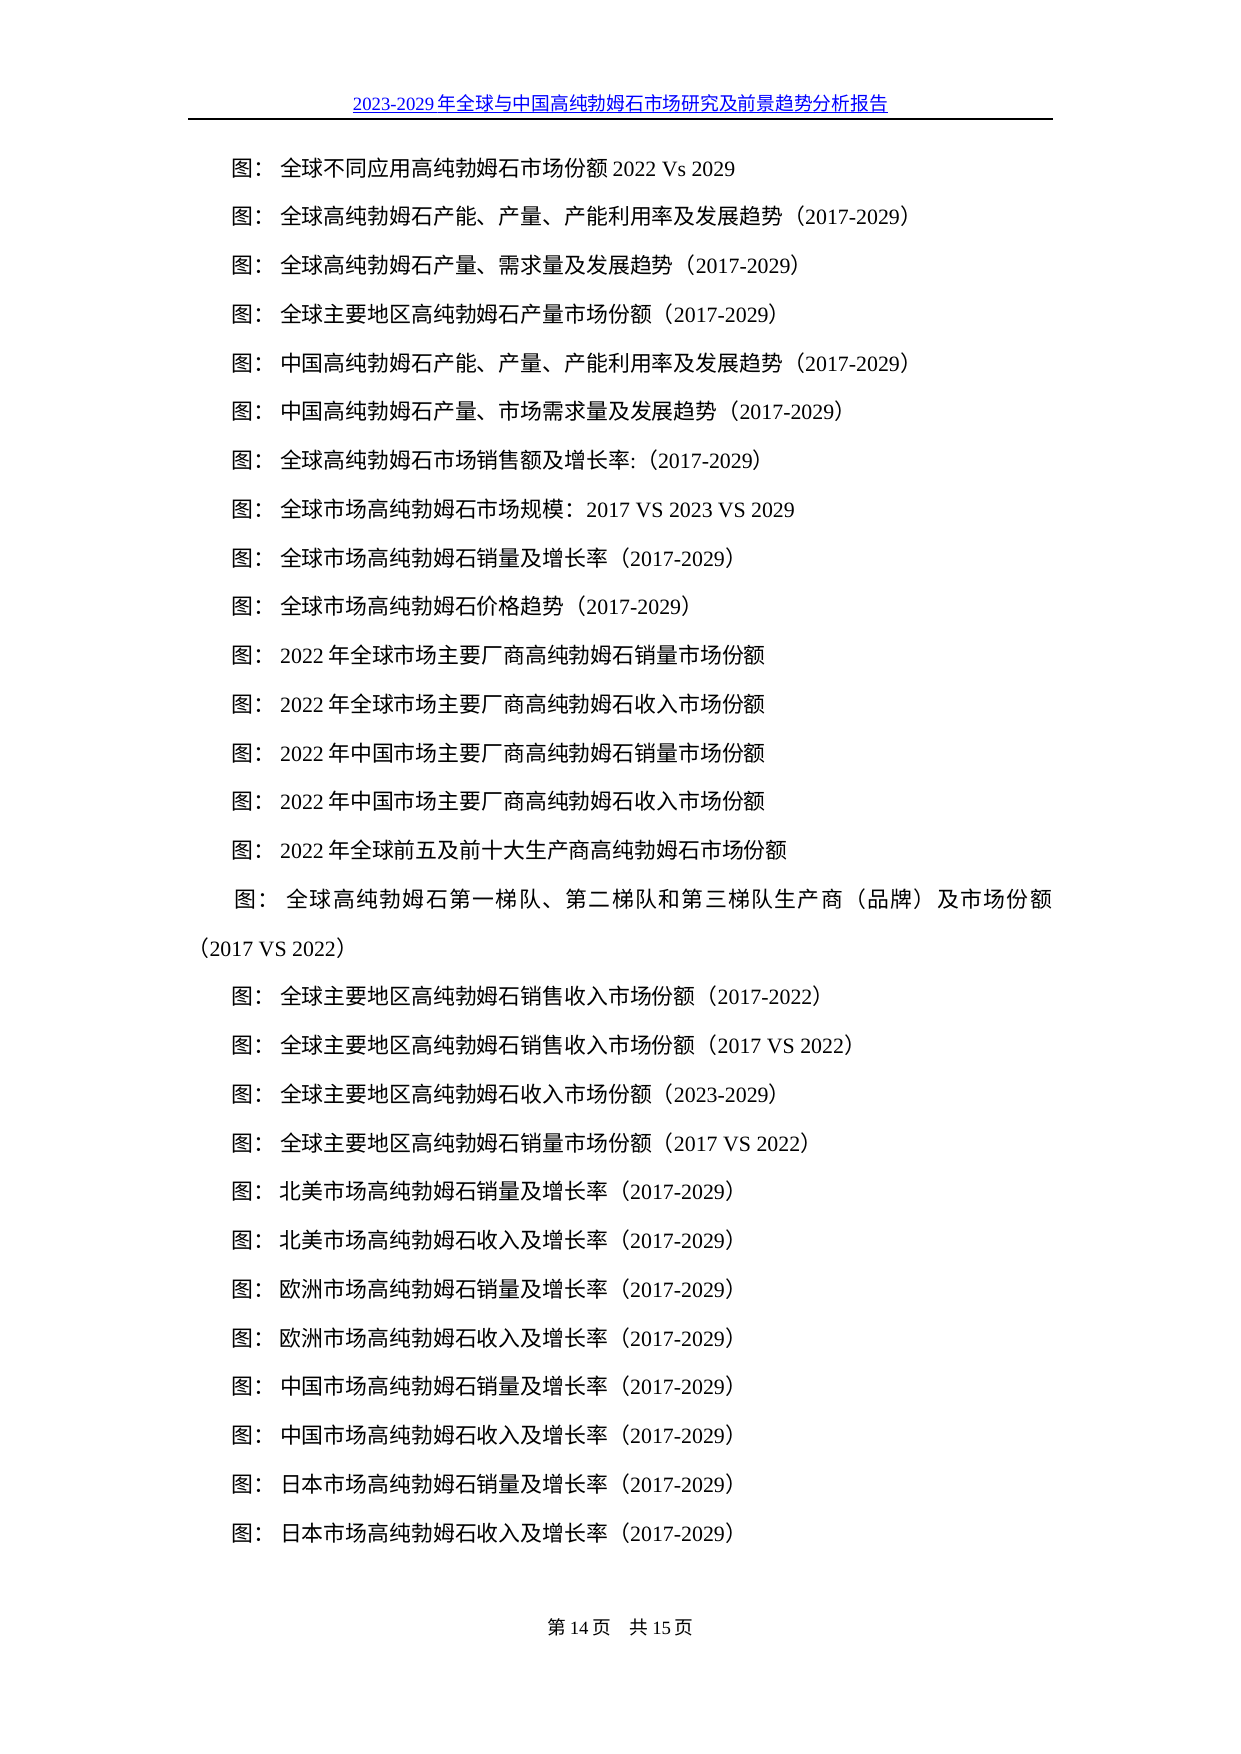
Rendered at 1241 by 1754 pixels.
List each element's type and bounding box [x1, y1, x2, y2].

text [187, 150, 1053, 1548]
